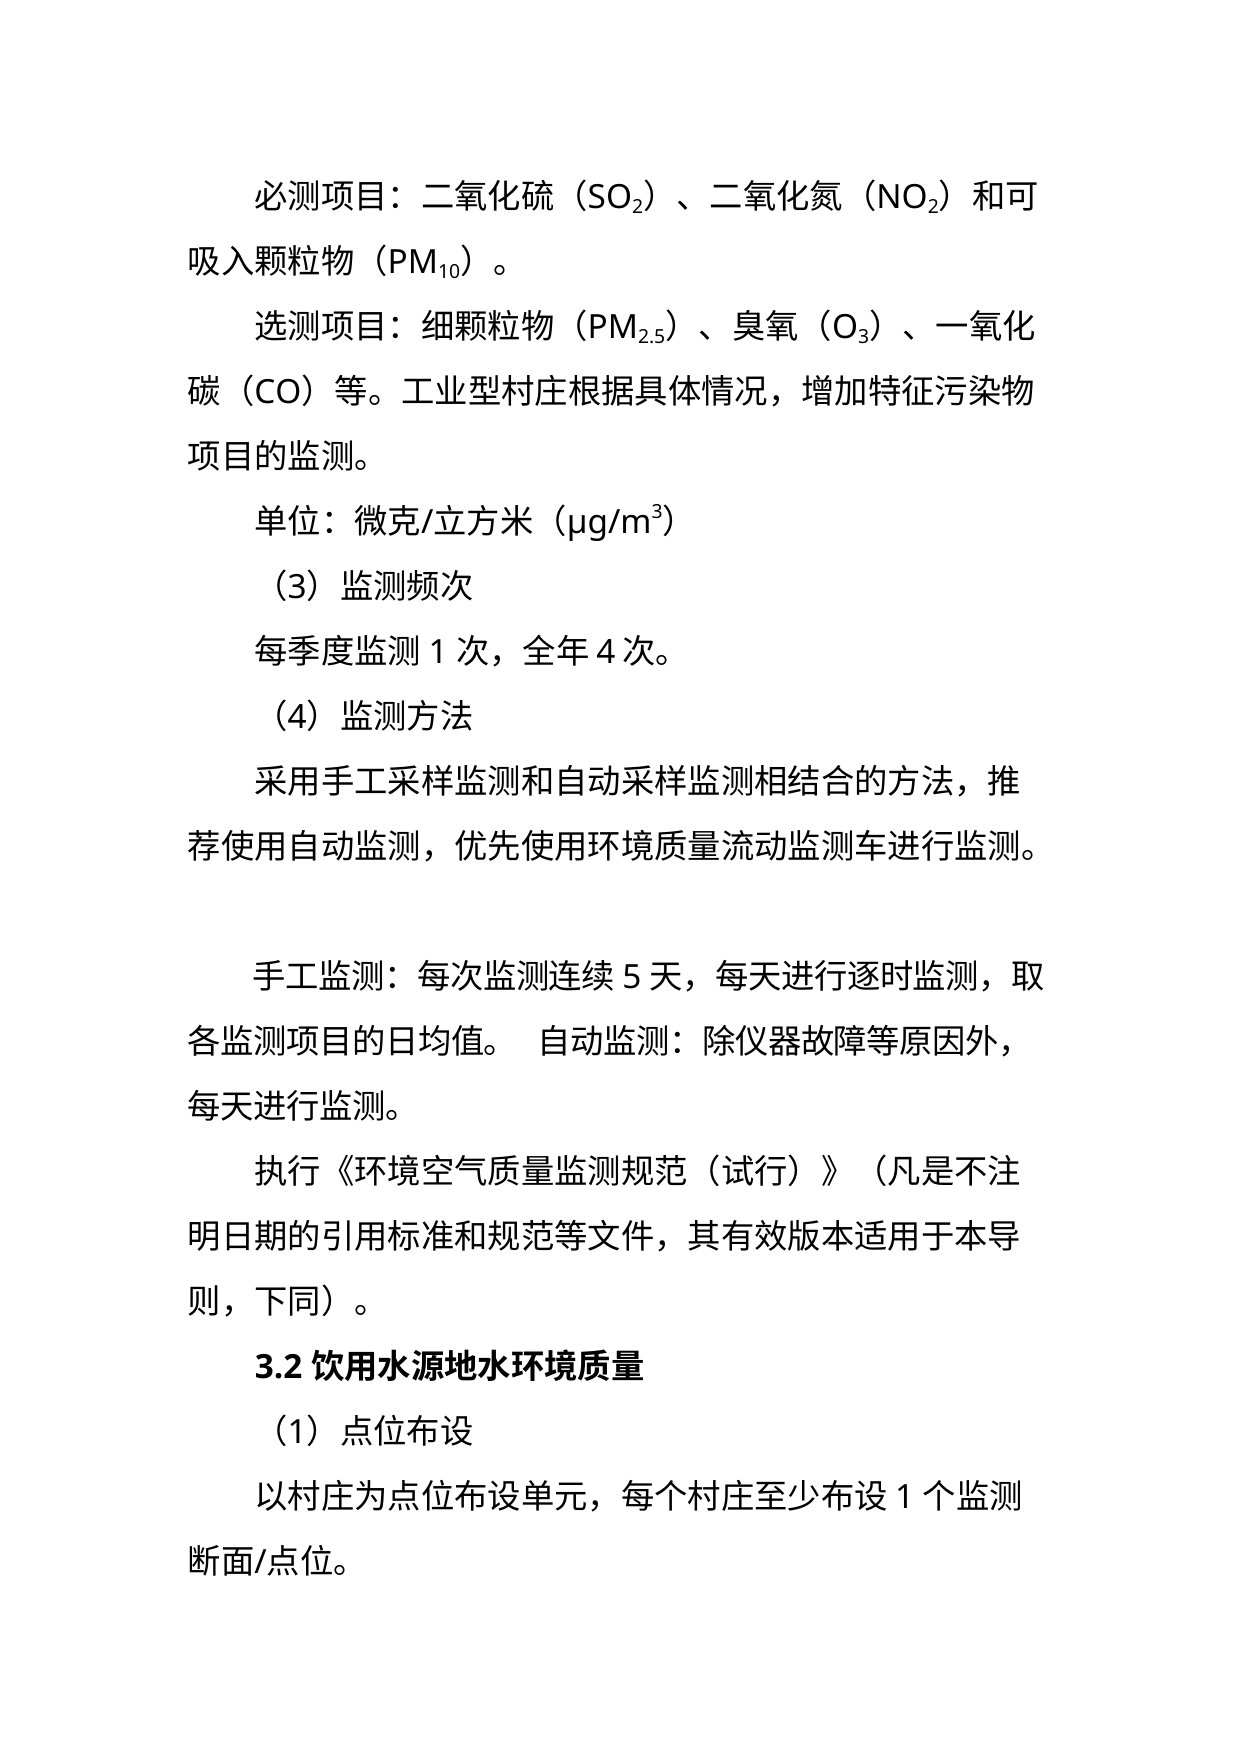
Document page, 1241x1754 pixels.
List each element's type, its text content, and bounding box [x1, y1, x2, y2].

text 以村庄为点位布设单元，每个村庄至少布设 1 个监测断面/点位。 [187, 1462, 1053, 1592]
text 单位：微克/立方米（μg/m3） [187, 487, 1053, 552]
text 选测项目：细颗粒物（PM2.5）、臭氧（O3）、一氧化碳（CO）等。工业型村庄根据具体情况，增加特征污染物项目的监测。 [187, 292, 1053, 487]
text （4）监测方法 [187, 682, 1053, 747]
text （1）点位布设 [187, 1397, 1053, 1462]
text 手工监测：每次监测连续 5 天，每天进行逐时监测，取各监测项目的日均值。 自动监测：除仪器故障等原因外，每天进行监测。 [187, 942, 1053, 1137]
text 必测项目：二氧化硫（SO2）、二氧化氮（NO2）和可吸入颗粒物（PM10）。 [187, 162, 1053, 292]
text （3）监测频次 [187, 552, 1053, 617]
text 3.2 饮用水源地水环境质量 [187, 1332, 1053, 1397]
text 执行《环境空气质量监测规范（试行）》（凡是不注明日期的引用标准和规范等文件，其有效版本适用于本导则，下同）。 [187, 1137, 1053, 1332]
text 每季度监测 1 次，全年4次。 [187, 617, 1053, 682]
text 采用手工采样监测和自动采样监测相结合的方法，推荐使用自动监测，优先使用环境质量流动监测车进行监测。 [187, 747, 1053, 942]
